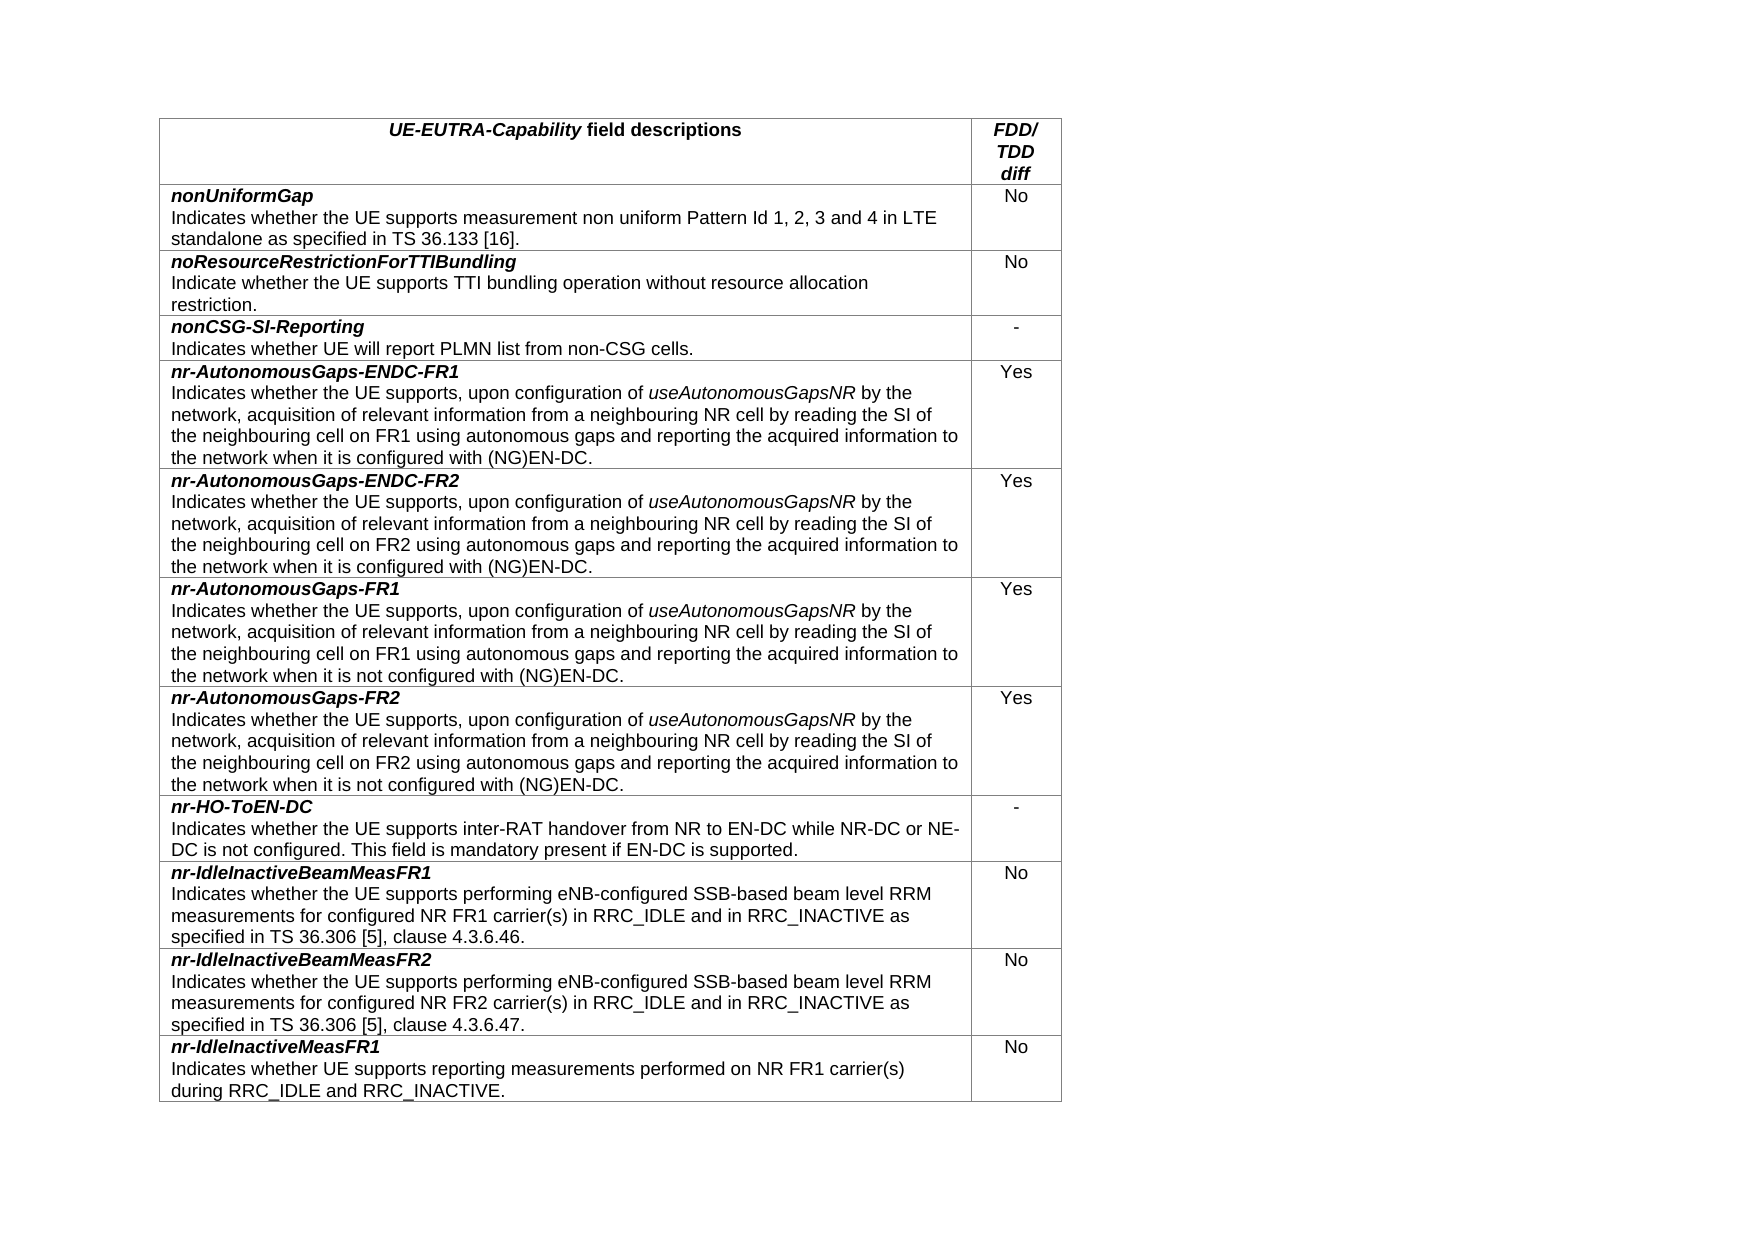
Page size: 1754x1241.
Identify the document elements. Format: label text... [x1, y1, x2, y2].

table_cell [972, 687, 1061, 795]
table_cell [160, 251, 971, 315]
table_header FDD/ TDD diff [972, 119, 1061, 184]
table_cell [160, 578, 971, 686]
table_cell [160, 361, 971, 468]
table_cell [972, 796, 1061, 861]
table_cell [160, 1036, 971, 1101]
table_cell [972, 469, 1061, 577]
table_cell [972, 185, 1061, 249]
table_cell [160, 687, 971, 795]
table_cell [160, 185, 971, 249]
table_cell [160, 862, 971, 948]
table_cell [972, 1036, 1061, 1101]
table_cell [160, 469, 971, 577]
table_header UE-EUTRA-Capability field descriptions [160, 119, 971, 184]
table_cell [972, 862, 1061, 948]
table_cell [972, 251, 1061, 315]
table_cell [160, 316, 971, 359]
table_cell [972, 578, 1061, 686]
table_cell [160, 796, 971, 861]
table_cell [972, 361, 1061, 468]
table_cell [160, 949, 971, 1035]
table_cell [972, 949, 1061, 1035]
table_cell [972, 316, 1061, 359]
